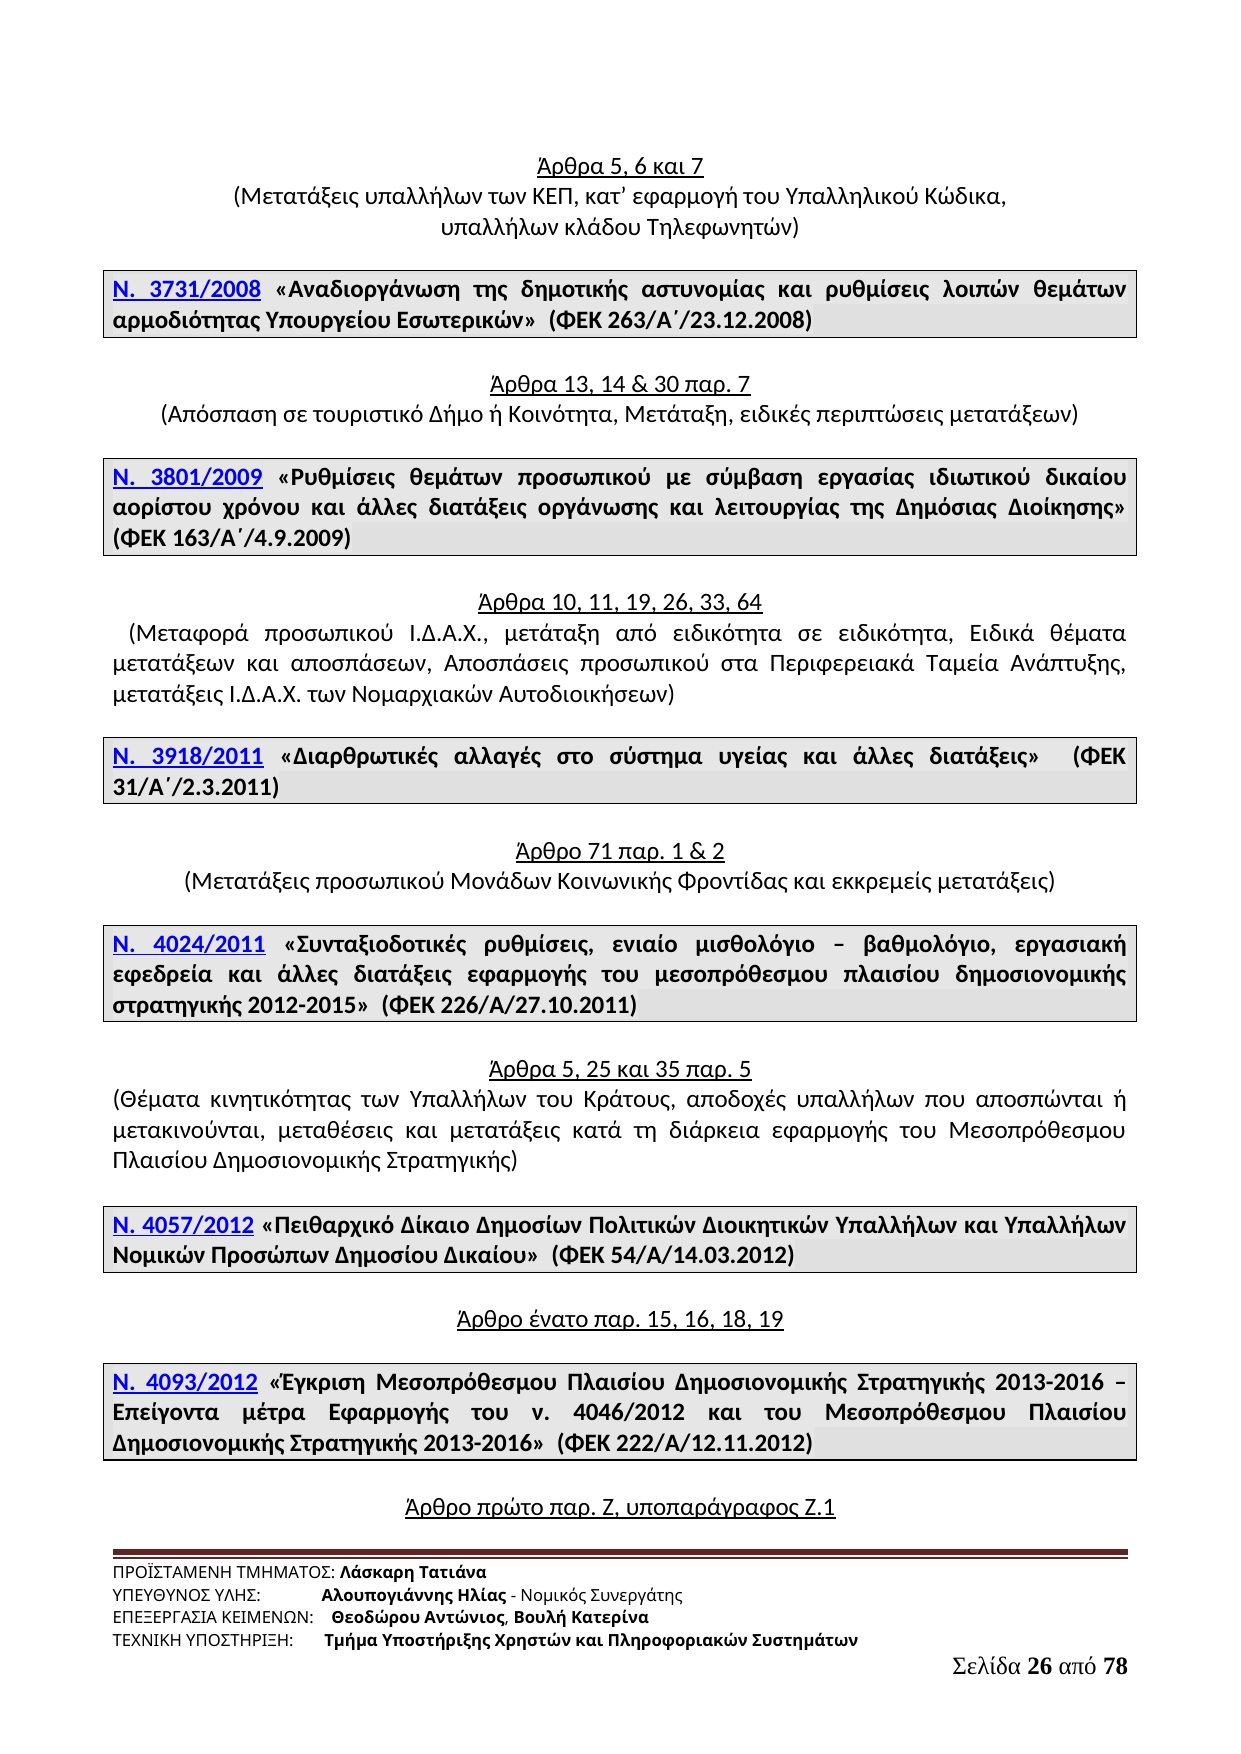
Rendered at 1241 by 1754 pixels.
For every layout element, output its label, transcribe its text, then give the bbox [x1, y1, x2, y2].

text Ν. 4093/2012 «Έγκριση Μεσοπρόθεσμου Πλαισίου Δημοσιονομικής Στρατηγικής 2013-2016 – Επείγοντα μέτρα Εφαρμογής του ν. 4046/2012 και του Μεσοπρόθεσμου Πλαισίου Δημοσιονομικής Στρατηγικής 2013-2016» (ΦΕΚ 222/Α/12.11.2012) [104, 1364, 1136, 1459]
text Άρθρα 5, 25 και 35 παρ. 5 [112, 1053, 1128, 1083]
text Ν. 3918/2011 «Διαρθρωτικές αλλαγές στο σύστημα υγείας και άλλες διατάξεις» (ΦΕΚ 31/Α΄/2.3.2011) [104, 738, 1136, 803]
text Άρθρο 71 παρ. 1 & 2 [112, 835, 1128, 865]
text Άρθρο ένατο παρ. 15, 16, 18, 19 [112, 1303, 1128, 1334]
text Άρθρα 10, 11, 19, 26, 33, 64 [112, 586, 1128, 617]
text N. 4057/2012 «Πειθαρχικό Δίκαιο Δημοσίων Πολιτικών Διοικητικών Υπαλλήλων και Υπαλλήλων Νομικών Προσώπων Δημοσίου Δικαίου» (ΦΕΚ 54/Α/14.03.2012) [104, 1207, 1136, 1272]
text (Απόσπαση σε τουριστικό Δήμο ή Κοινότητα, Μετάταξη, ειδικές περιπτώσεις μετατάξεων) [112, 399, 1128, 429]
text (Μεταφορά προσωπικού Ι.Δ.Α.Χ., μετάταξη από ειδικότητα σε ειδικότητα, Ειδικά θέματα μετατάξεων και αποσπάσεων, Αποσπάσεις προσωπικού στα Περιφερειακά Ταμεία Ανάπτυξης, μετατάξεις Ι.Δ.Α.Χ. των Νομαρχιακών Αυτοδιοικήσεων) [112, 617, 1128, 708]
text Ν. 3731/2008 «Αναδιοργάνωση της δημοτικής αστυνομίας και ρυθμίσεις λοιπών θεμάτων αρμοδιότητας Υπουργείου Εσωτερικών» (ΦΕΚ 263/Α΄/23.12.2008) [104, 271, 1136, 337]
text Ν. 4024/2011 «Συνταξιοδοτικές ρυθμίσεις, ενιαίο μισθολόγιο – βαθμολόγιο, εργασιακή εφεδρεία και άλλες διατάξεις εφαρμογής του μεσοπρόθεσμου πλαισίου δημοσιονομικής στρατηγικής 2012-2015» (ΦΕΚ 226/Α/27.10.2011) [104, 926, 1136, 1021]
text (Μετατάξεις προσωπικού Μονάδων Κοινωνικής Φροντίδας και εκκρεμείς μετατάξεις) [112, 865, 1128, 896]
text Ν. 3801/2009 «Ρυθμίσεις θεμάτων προσωπικού με σύμβαση εργασίας ιδιωτικού δικαίου αορίστου χρόνου και άλλες διατάξεις οργάνωσης και λειτουργίας της Δημόσιας Διοίκησης» (ΦΕΚ 163/Α΄/4.9.2009) [104, 459, 1136, 555]
text (Μετατάξεις υπαλλήλων των ΚΕΠ, κατ’ εφαρμογή του Υπαλληλικού Κώδικα, [112, 181, 1128, 211]
text Άρθρα 5, 6 και 7 [112, 150, 1128, 181]
text Άρθρα 13, 14 & 30 παρ. 7 [112, 368, 1128, 399]
text Άρθρο πρώτο παρ. Ζ, υποπαράγραφος Ζ.1 [112, 1491, 1128, 1522]
text (Θέματα κινητικότητας των Υπαλλήλων του Κράτους, αποδοχές υπαλλήλων που αποσπώνται ή μετακινούνται, μεταθέσεις και μετατάξεις κατά τη διάρκεια εφαρμογής του Μεσοπρόθεσμου Πλαισίου Δημοσιονομικής Στρατηγικής) [112, 1083, 1128, 1175]
text υπαλλήλων κλάδου Τηλεφωνητών) [112, 211, 1128, 242]
